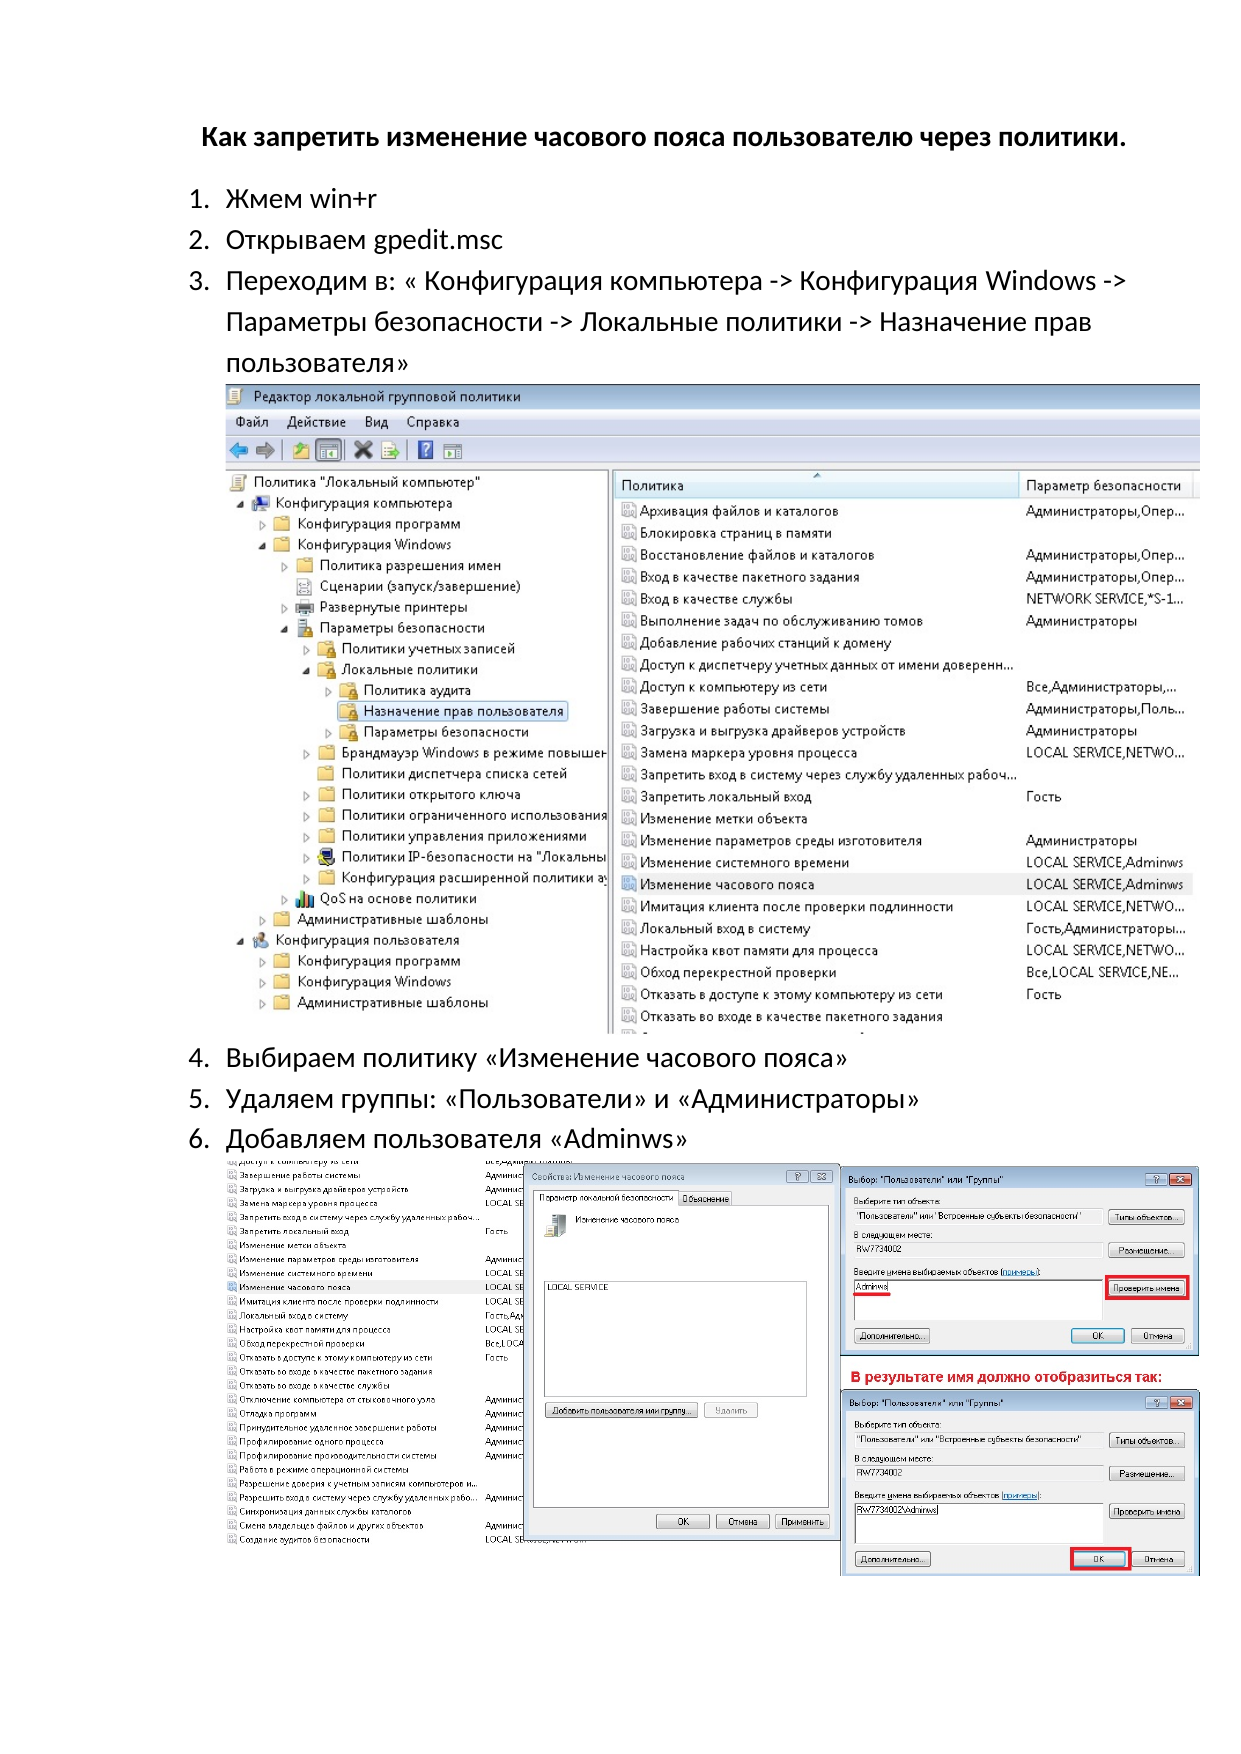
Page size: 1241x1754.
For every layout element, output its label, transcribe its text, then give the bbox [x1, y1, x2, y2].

list Открываем gpedit.msc [188, 221, 1152, 256]
picture [225, 1161, 1200, 1576]
list Переходим в: « Конфигурация компьютера -> Конфигурация Windows -> Параметры безопасности -> Локальные политики -> Назначение прав пользователя» [188, 262, 1152, 379]
text Как запретить изменение часового пояса пользователю через политики. [177, 118, 1152, 154]
list Выбираем политику «Изменение часового пояса» [188, 1039, 1152, 1074]
list Добавляем пользователя «Adminws» [188, 1121, 1152, 1156]
list Удаляем группы: «Пользователи» и «Администраторы» [188, 1080, 1152, 1115]
picture [225, 384, 1200, 1035]
list Жмем win+r [188, 180, 1152, 216]
